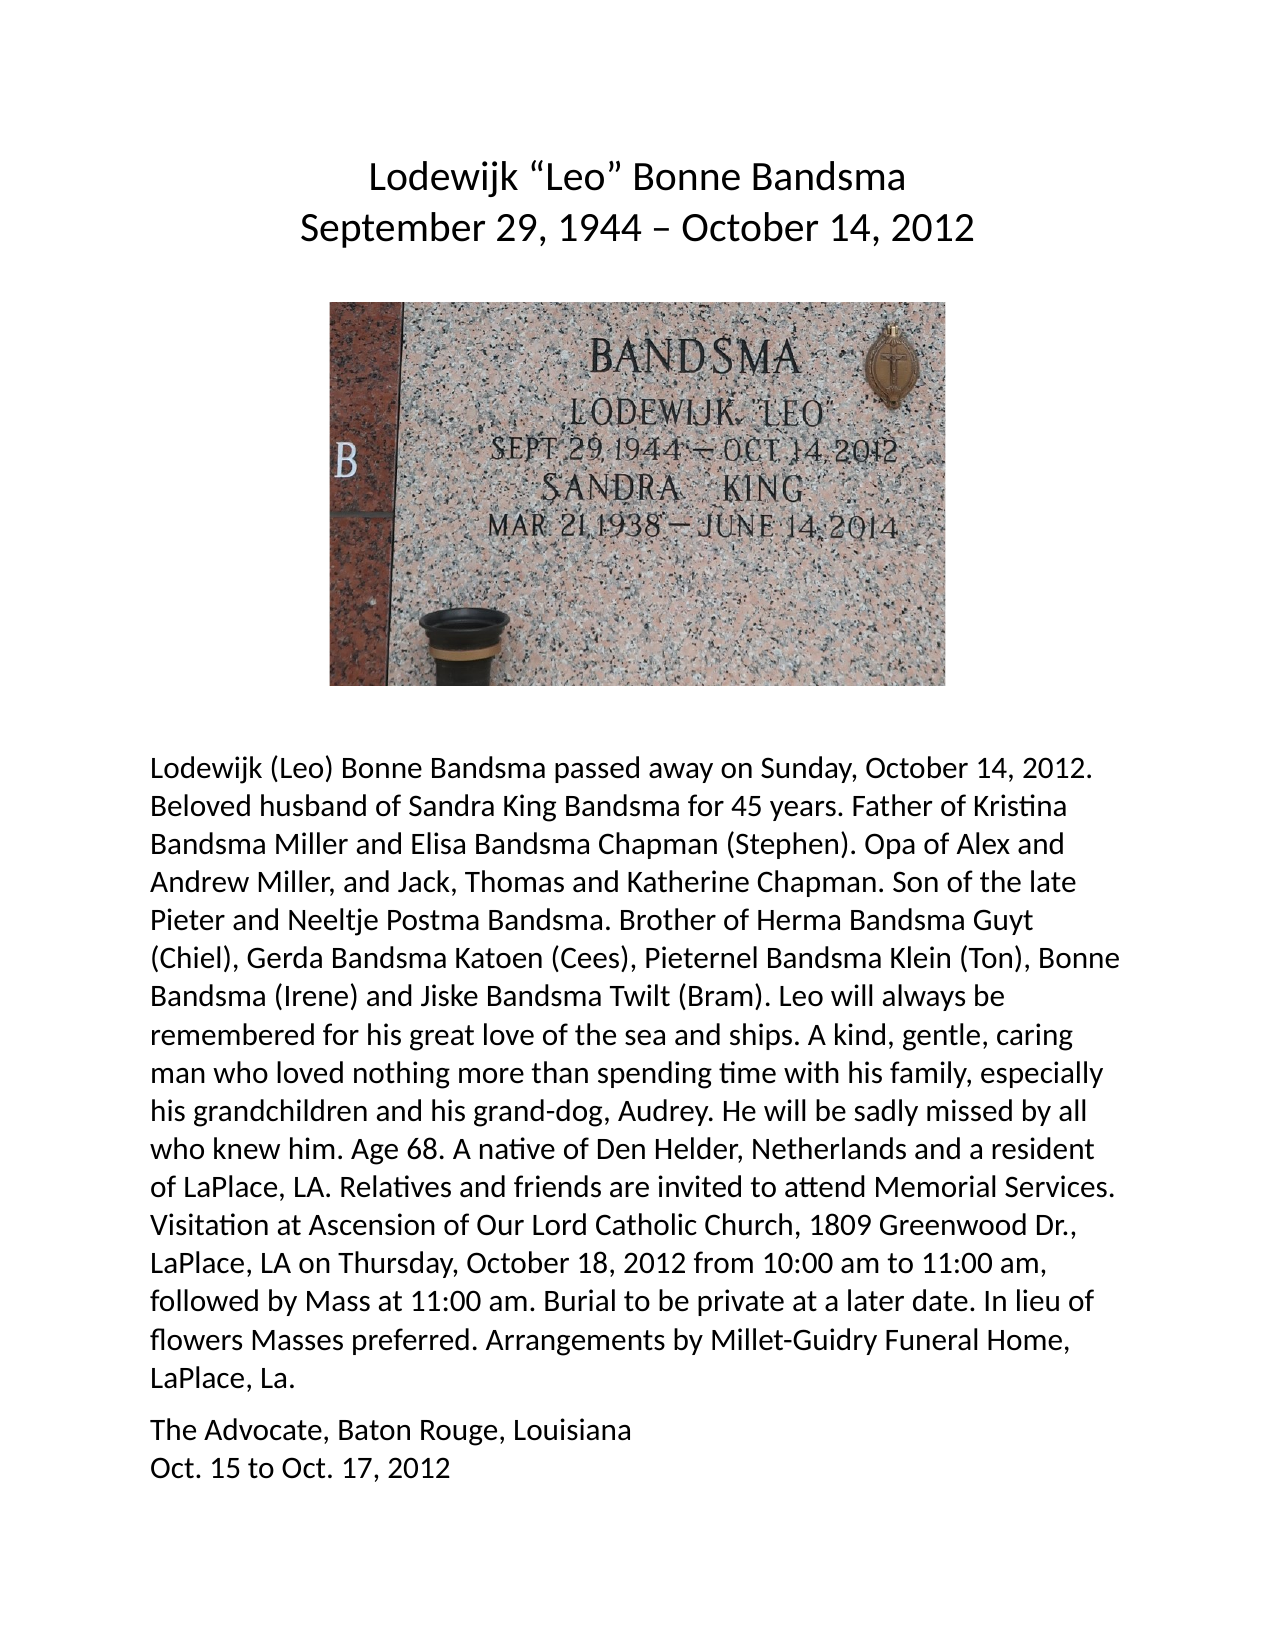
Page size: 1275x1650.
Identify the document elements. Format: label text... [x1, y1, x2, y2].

text Lodewijk “Leo” Bonne Bandsma [150, 150, 1125, 201]
picture [329, 302, 946, 686]
text Oct. 15 to Oct. 17, 2012 [150, 1448, 1125, 1487]
text Lodewijk (Leo) Bonne Bandsma passed away on Sunday, October 14, 2012. Beloved husband of Sandra King Bandsma for 45 years. Father of Kristina Bandsma Miller and Elisa Bandsma Chapman (Stephen). Opa of Alex and Andrew Miller, and Jack, Thomas and Katherine Chapman. Son of the late Pieter and Neeltje Postma Bandsma. Brother of Herma Bandsma Guyt (Chiel), Gerda Bandsma Katoen (Cees), Pieternel Bandsma Klein (Ton), Bonne Bandsma (Irene) and Jiske Bandsma Twilt (Bram). Leo will always be remembered for his great love of the sea and ships. A kind, gentle, caring man who loved nothing more than spending time with his family, especially his grandchildren and his grand-dog, Audrey. He will be sadly missed by all who knew him. Age 68. A native of Den Helder, Netherlands and a resident of LaPlace, LA. Relatives and friends are invited to attend Memorial Services. Visitation at Ascension of Our Lord Catholic Church, 1809 Greenwood Dr., LaPlace, LA on Thursday, October 18, 2012 from 10:00 am to 11:00 am, followed by Mass at 11:00 am. Burial to be private at a later date. In lieu of flowers Masses preferred. Arrangements by Millet-Guidry Funeral Home, LaPlace, La. [150, 748, 1125, 1396]
text The Advocate, Baton Rouge, Louisiana [150, 1410, 1125, 1448]
text September 29, 1944 – October 14, 2012 [150, 201, 1125, 252]
